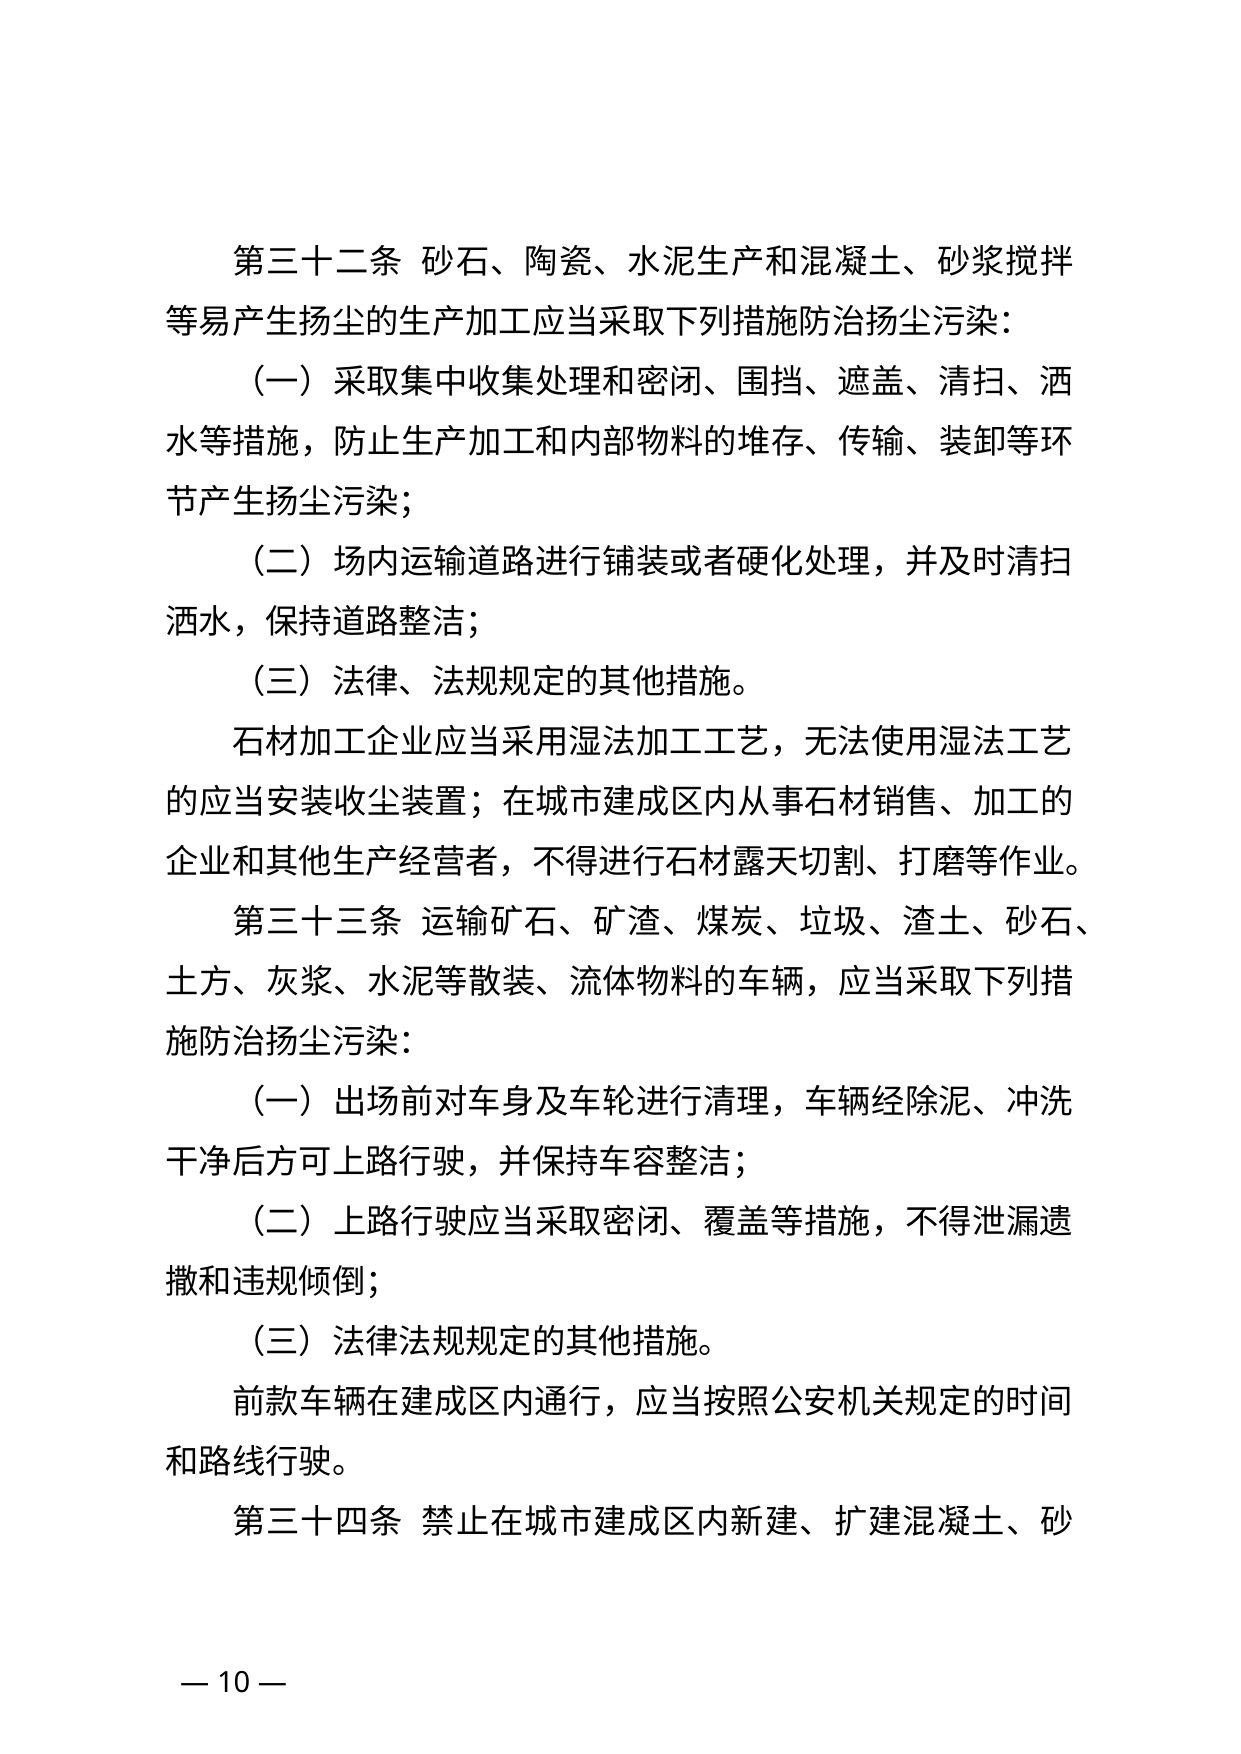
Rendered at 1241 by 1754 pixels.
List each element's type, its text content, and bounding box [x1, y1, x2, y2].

text （一）出场前对车身及车轮进行清理，车辆经除泥、冲洗干净后方可上路行驶，并保持车容整洁； [165, 1066, 1075, 1186]
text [165, 1486, 1075, 1546]
text 第三十三条 运输矿石、矿渣、煤炭、垃圾、渣土、砂石、土方、灰浆、水泥等散装、流体物料的车辆，应当采取下列措施防治扬尘污染： [165, 886, 1075, 1066]
text （二）上路行驶应当采取密闭、覆盖等措施，不得泄漏遗撒和违规倾倒； [165, 1186, 1075, 1306]
text （二）场内运输道路进行铺装或者硬化处理，并及时清扫、洒水，保持道路整洁； [165, 526, 1075, 646]
text （一）采取集中收集处理和密闭、围挡、遮盖、清扫、洒水等措施，防止生产加工和内部物料的堆存、传输、装卸等环节产生扬尘污染； [165, 346, 1075, 526]
text 前款车辆在建成区内通行，应当按照公安机关规定的时间和路线行驶。 [165, 1366, 1075, 1486]
text 第三十二条 砂石、陶瓷、水泥生产和混凝土、砂浆搅拌等易产生扬尘的生产加工应当采取下列措施防治扬尘污染： [165, 226, 1075, 346]
text （三）法律、法规规定的其他措施。 [165, 646, 1075, 706]
text （三）法律法规规定的其他措施。 [165, 1306, 1075, 1366]
text 石材加工企业应当采用湿法加工工艺，无法使用湿法工艺的应当安装收尘装置；在城市建成区内从事石材销售、加工的企业和其他生产经营者，不得进行石材露天切割、打磨等作业。 [165, 706, 1075, 886]
